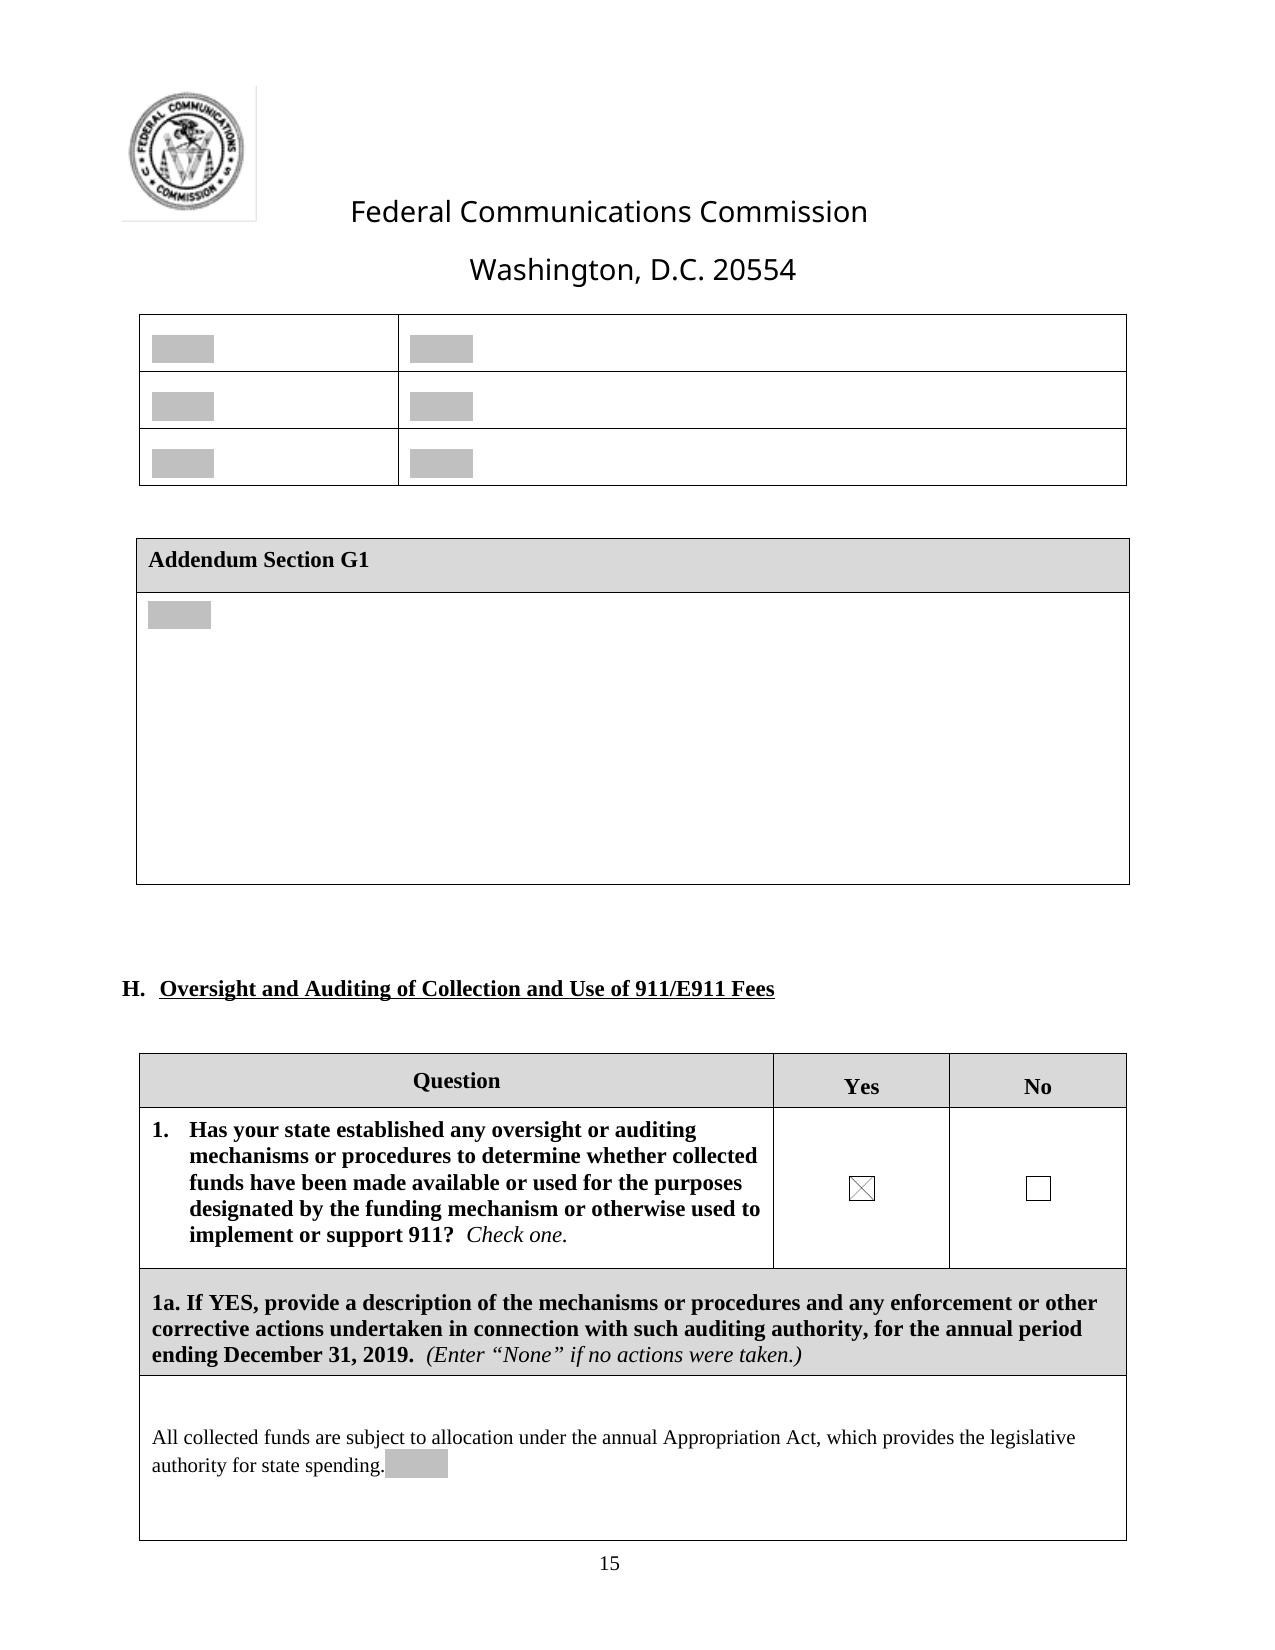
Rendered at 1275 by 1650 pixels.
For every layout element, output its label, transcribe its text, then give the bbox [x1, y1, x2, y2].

table_cell 1a. If YES, provide a description of the mechanisms or procedures and any enforcement or other corrective actions undertaken in connection with such auditing authority, for the annual period ending December 31, 2019. (Enter “None” if no actions were taken.) [140, 1269, 1126, 1375]
list Oversight and Auditing of Collection and Use of 911/E911 Fees [122, 975, 1144, 1001]
table_cell [950, 1108, 1126, 1268]
table_cell [774, 1108, 949, 1268]
table_cell All collected funds are subject to allocation under the annual Appropriation Act, which provides the legislative authority for state spending. [140, 1376, 1126, 1539]
table_cell [399, 429, 1126, 485]
picture [121, 86, 258, 223]
table_cell [140, 315, 398, 371]
table_cell [140, 372, 398, 428]
table_cell [137, 593, 1129, 884]
table_header Addendum Section G1 [137, 539, 1129, 592]
table_header Question [140, 1054, 773, 1107]
table_header No [950, 1054, 1126, 1107]
table_cell [399, 372, 1126, 428]
table_header Yes [774, 1054, 949, 1107]
table_cell Has your state established any oversight or auditing mechanisms or procedures to determine whether collected funds have been made available or used for the purposes designated by the funding mechanism or otherwise used to implement or support 911? Check one. [140, 1108, 773, 1268]
table_cell [140, 429, 398, 485]
table_cell [399, 315, 1126, 371]
